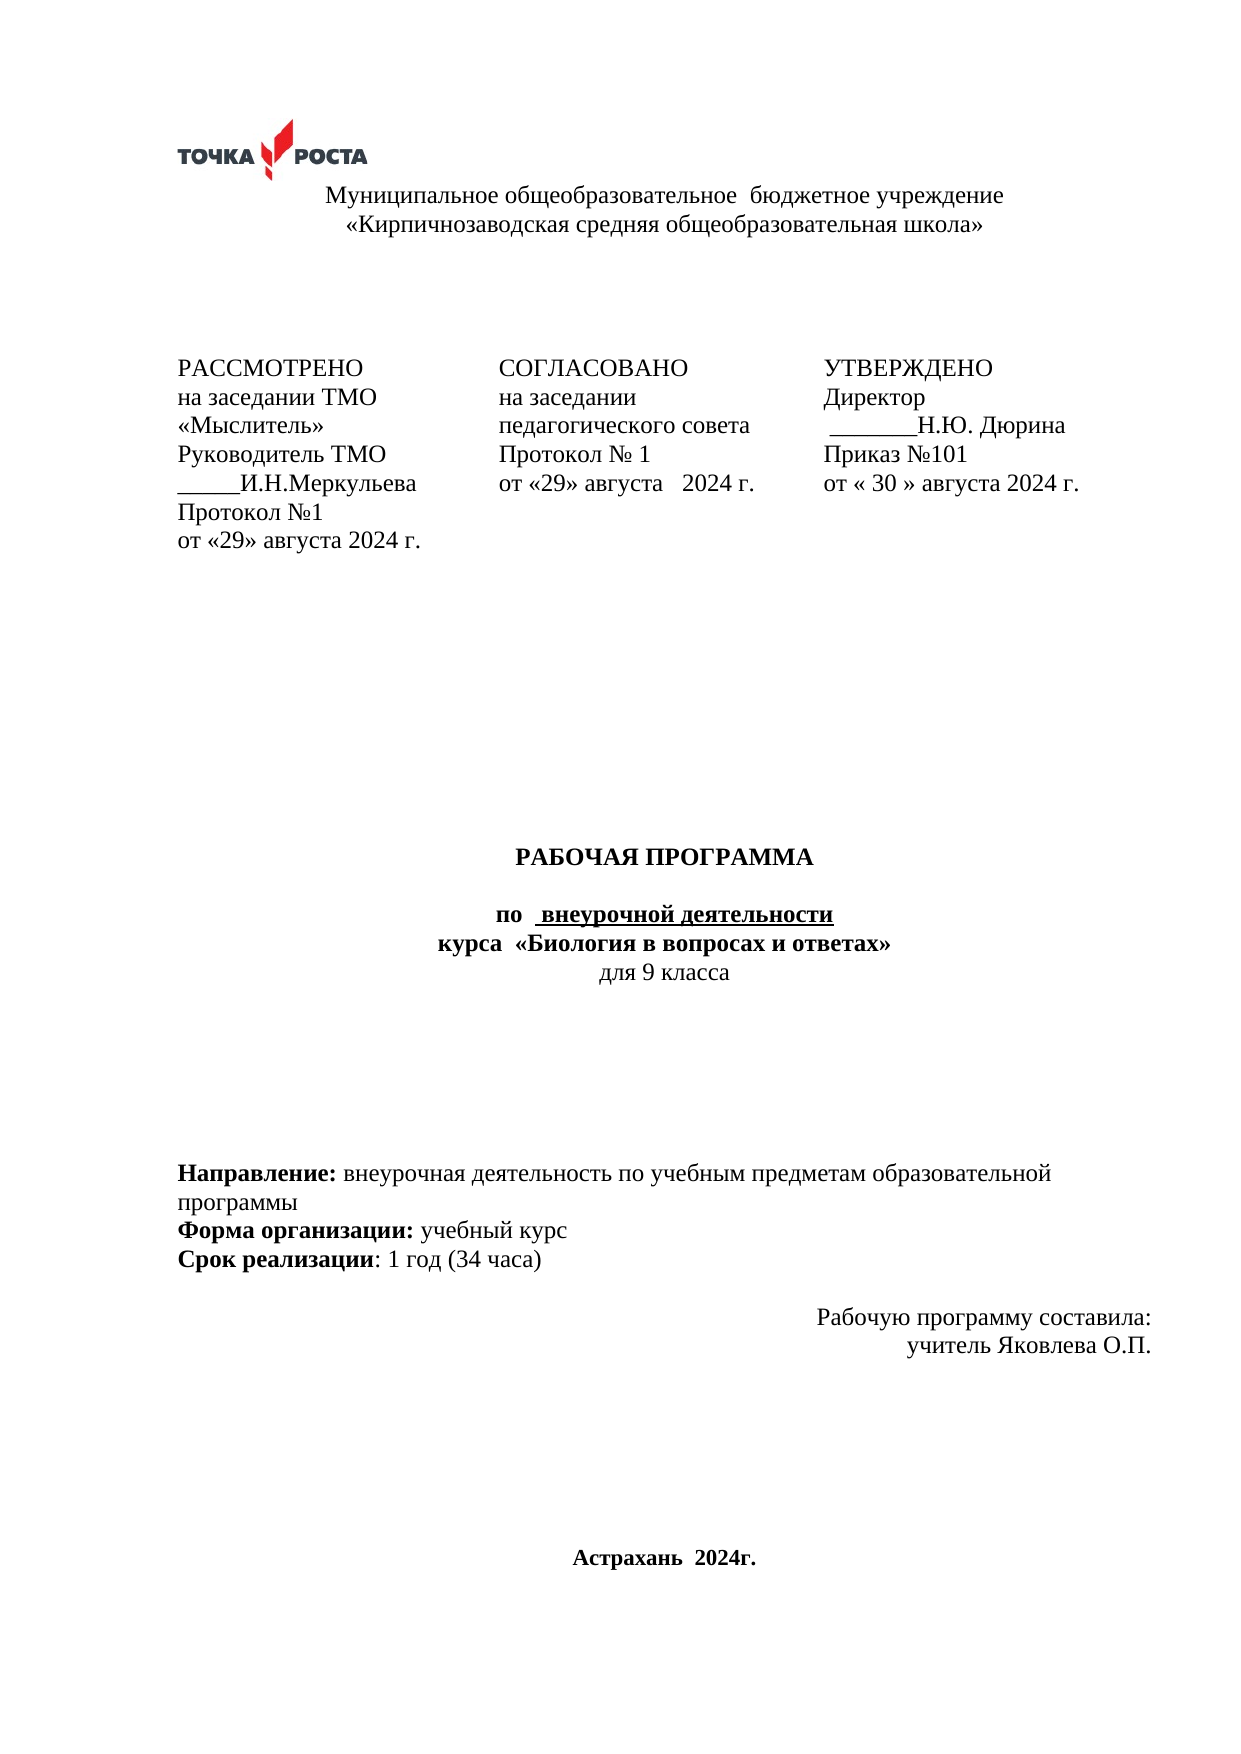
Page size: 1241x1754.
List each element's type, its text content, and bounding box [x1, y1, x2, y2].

text Срок реализации: 1 год (34 часа) [177, 1244, 1152, 1273]
text «Кирпичнозаводская средняя общеобразовательная школа» [177, 209, 1152, 238]
picture [177, 118, 368, 181]
text Муниципальное общеобразовательное бюджетное учреждение [177, 181, 1152, 209]
text РАБОЧАЯ ПРОГРАММА [177, 842, 1152, 871]
text Рабочую программу составила: [177, 1302, 1152, 1331]
text для 9 класса [177, 957, 1152, 986]
text Астрахань 2024г. [177, 1544, 1152, 1570]
table_header РАССМОТРЕНО на заседании ТМО «Мыслитель» Руководитель ТМО _____И.Н.Меркульева Протокол №1 от «29» августа 2024 г. [166, 353, 487, 612]
text по внеурочной деятельности [177, 899, 1152, 928]
text Направление: внеурочная деятельность по учебным предметам образовательной программы [177, 1158, 1152, 1216]
text Форма организации: учебный курс [177, 1216, 1152, 1244]
text курса «Биология в вопросах и ответах» [177, 928, 1152, 957]
table_header УТВЕРЖДЕНО Директор _______Н.Ю. Дюрина Приказ №101 от « 30 » августа 2024 г. [812, 353, 1196, 612]
table_header СОГЛАСОВАНО на заседании педагогического совета Протокол № 1 от «29» августа 2024 г. [487, 353, 812, 612]
text учитель Яковлева О.П. [177, 1331, 1152, 1359]
